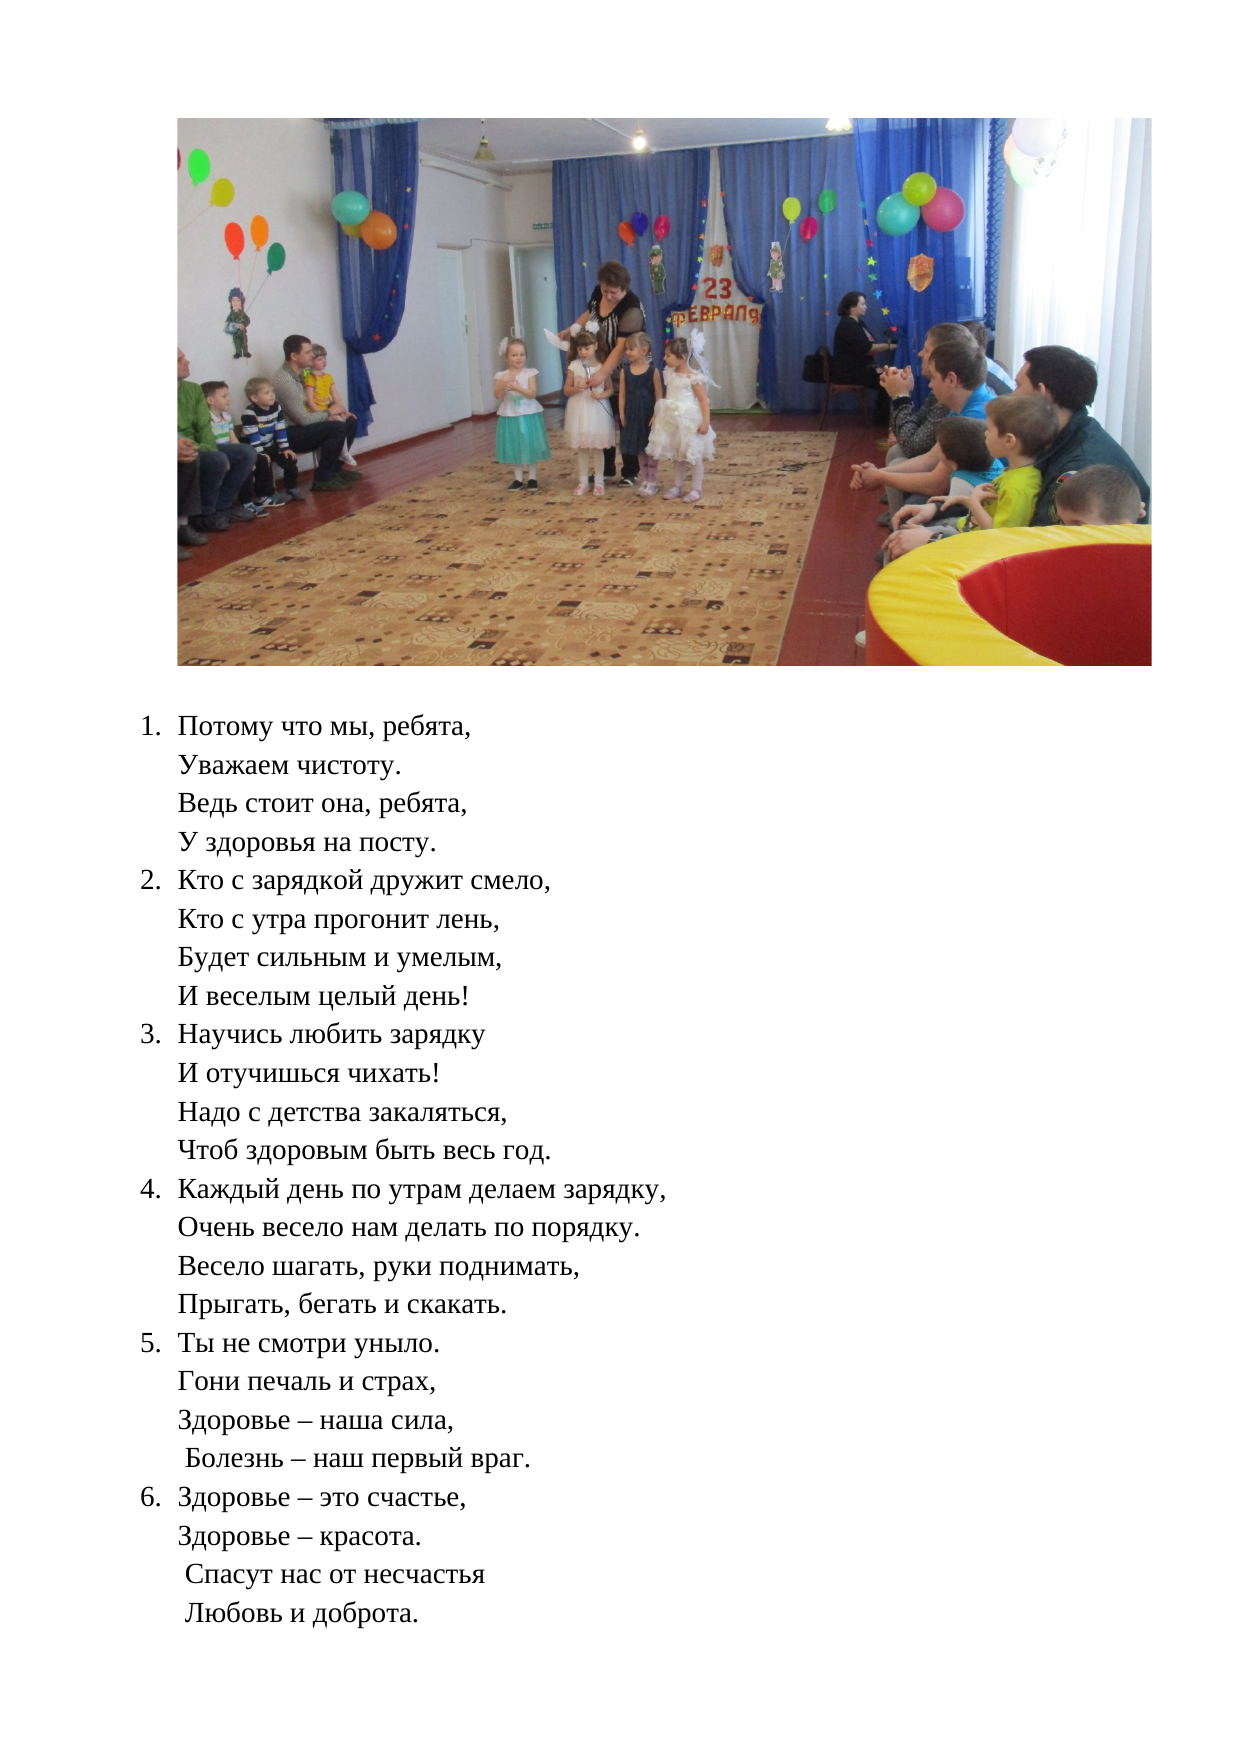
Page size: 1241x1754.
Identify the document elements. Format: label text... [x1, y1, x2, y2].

list Кто с зарядкой дружит смело, [140, 862, 1152, 896]
text У здоровья на посту. [177, 824, 1152, 857]
list Ты не смотри уныло. [140, 1325, 1152, 1358]
text Спасут нас от несчастья [177, 1556, 1152, 1590]
text Чтоб здоровым быть весь год. [177, 1132, 1152, 1166]
text Будет сильным и умелым, [177, 939, 1152, 973]
text Уважаем чистоту. [177, 747, 1152, 780]
text И отучишься чихать! [177, 1055, 1152, 1089]
text И веселым целый день! [177, 978, 1152, 1012]
text Болезнь – наш первый враг. [177, 1441, 1152, 1474]
list Научись любить зарядку [140, 1017, 1152, 1050]
picture [177, 118, 1152, 666]
list Потому что мы, ребята, [140, 708, 1152, 742]
text Здоровье – наша сила, [177, 1402, 1152, 1436]
text Здоровье – красота. [177, 1518, 1152, 1551]
text Надо с детства закаляться, [177, 1094, 1152, 1127]
text Прыгать, бегать и скакать. [177, 1286, 1152, 1320]
text Весело шагать, руки поднимать, [177, 1248, 1152, 1281]
text Кто с утра прогонит лень, [177, 901, 1152, 934]
text Любовь и доброта. [177, 1595, 1152, 1628]
text Очень весело нам делать по порядку. [177, 1209, 1152, 1243]
list Каждый день по утрам делаем зарядку, [140, 1171, 1152, 1204]
text Ведь стоит она, ребята, [177, 785, 1152, 819]
list Здоровье – это счастье, [140, 1479, 1152, 1513]
text Гони печаль и страх, [177, 1363, 1152, 1397]
